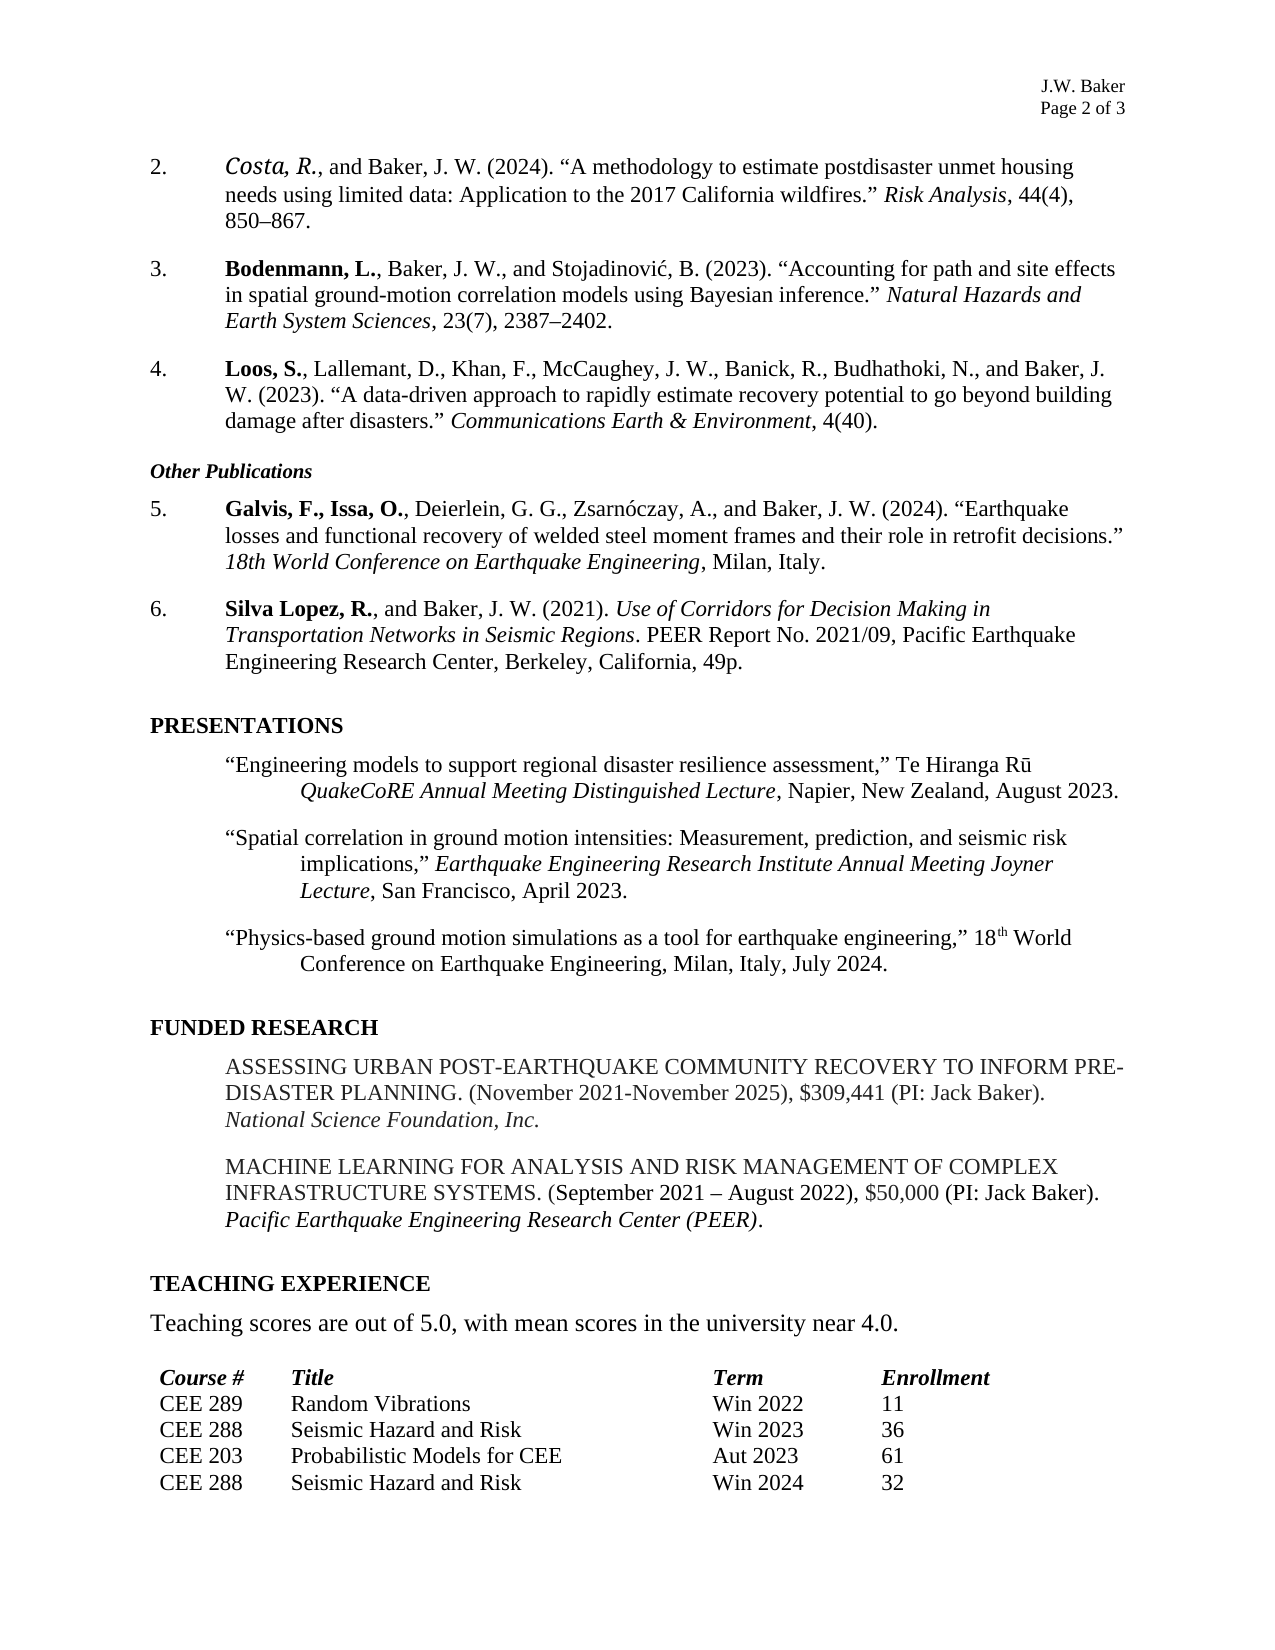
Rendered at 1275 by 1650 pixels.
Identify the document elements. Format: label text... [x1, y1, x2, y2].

text Teaching scores are out of 5.0, with mean scores in the university near 4.0. [150, 1308, 1125, 1337]
text “Physics-based ground motion simulations as a tool for earthquake engineering,” 18th World Conference on Earthquake Engineering, Milan, Italy, July 2024. [225, 924, 1125, 977]
text CEE 288 Seismic Hazard and Risk Win 2023 36 [150, 1416, 1125, 1443]
text Bodenmann, L., Baker, J. W., and Stojadinović, B. (2023). “Accounting for path and site effects in spatial ground-motion correlation models using Bayesian inference.” Natural Hazards and Earth System Sciences, 23(7), 2387–2402. [150, 255, 1125, 334]
text CEE 288 Seismic Hazard and Risk Win 2024 32 [150, 1469, 1125, 1495]
text CEE 289 Random Vibrations Win 2022 11 [150, 1390, 1125, 1416]
text Costa, R., and Baker, J. W. (2024). “A methodology to estimate postdisaster unmet housing needs using limited data: Application to the 2017 California wildfires.” Risk Analysis, 44(4), 850–867. [150, 150, 1125, 234]
text Loos, S., Lallemant, D., Khan, F., McCaughey, J. W., Banick, R., Budhathoki, N., and Baker, J. W. (2023). “A data-driven approach to rapidly estimate recovery potential to go beyond building damage after disasters.” Communications Earth & Environment, 4(40). [150, 355, 1125, 434]
subtitle FUNDED RESEARCH [150, 1014, 1125, 1041]
text MACHINE LEARNING FOR ANALYSIS AND RISK MANAGEMENT OF COMPLEX INFRASTRUCTURE SYSTEMS. (September 2021 – August 2022), $50,000 (PI: Jack Baker). Pacific Earthquake Engineering Research Center (PEER). [225, 1153, 1125, 1232]
subtitle Other Publications [150, 459, 1125, 483]
subtitle PRESENTATIONS [150, 712, 1125, 738]
text ASSESSING URBAN POST-EARTHQUAKE COMMUNITY RECOVERY TO INFORM PRE-DISASTER PLANNING. (November 2021-November 2025), $309,441 (PI: Jack Baker). National Science Foundation, Inc. [225, 1053, 1125, 1132]
text CEE 203 Probabilistic Models for CEE Aut 2023 61 [150, 1443, 1125, 1469]
text Course # Title Term Enrollment [150, 1363, 1125, 1390]
text Silva Lopez, R., and Baker, J. W. (2021). Use of Corridors for Decision Making in Transportation Networks in Seismic Regions. PEER Report No. 2021/09, Pacific Earthquake Engineering Research Center, Berkeley, California, 49p. [150, 595, 1125, 674]
subtitle TEACHING EXPERIENCE [150, 1269, 1125, 1296]
text “Spatial correlation in ground motion intensities: Measurement, prediction, and seismic risk implications,” Earthquake Engineering Research Institute Annual Meeting Joyner Lecture, San Francisco, April 2023. [225, 824, 1125, 903]
text “Engineering models to support regional disaster resilience assessment,” Te Hiranga Rū QuakeCoRE Annual Meeting Distinguished Lecture, Napier, New Zealand, August 2023. [225, 751, 1125, 803]
text Galvis, F., Issa, O., Deierlein, G. G., Zsarnóczay, A., and Baker, J. W. (2024). “Earthquake losses and functional recovery of welded steel moment frames and their role in retrofit decisions.” 18th World Conference on Earthquake Engineering, Milan, Italy. [150, 495, 1125, 574]
